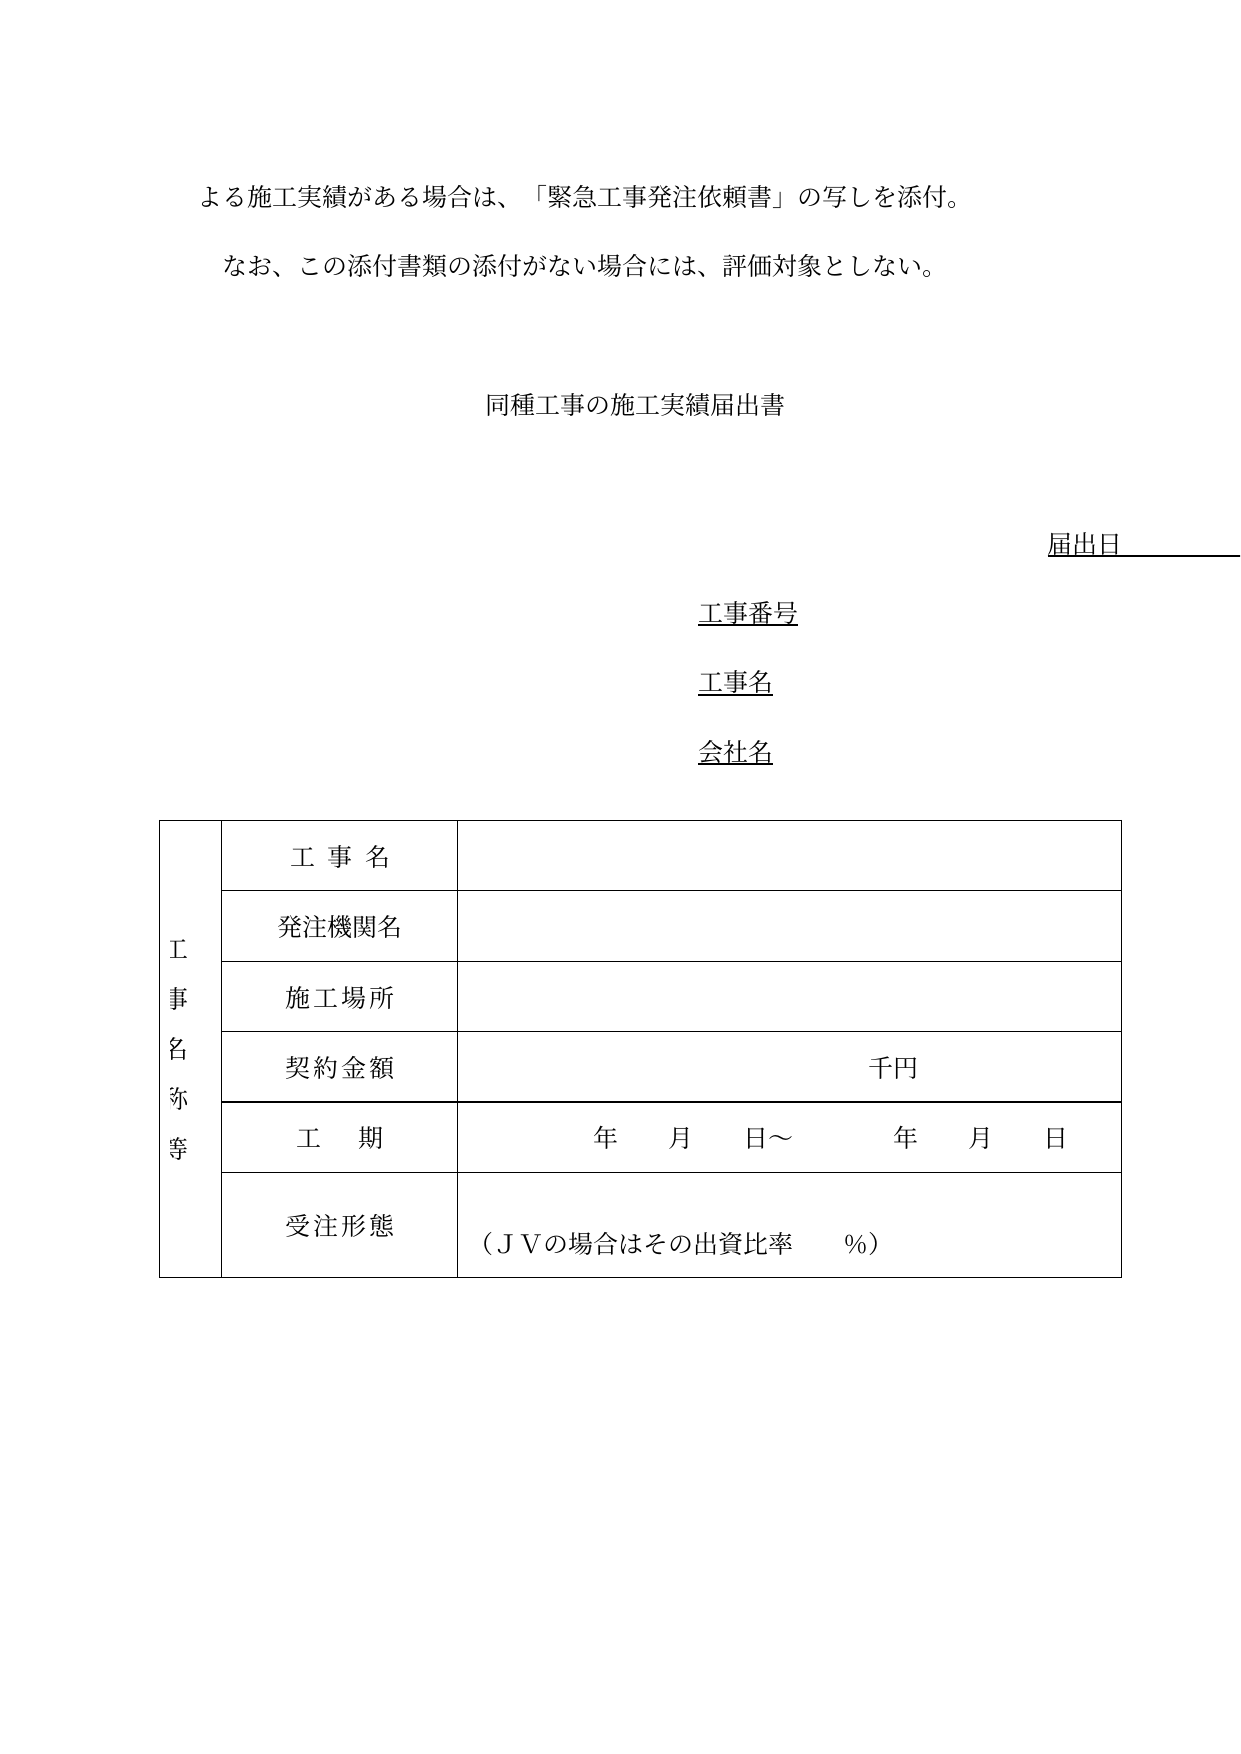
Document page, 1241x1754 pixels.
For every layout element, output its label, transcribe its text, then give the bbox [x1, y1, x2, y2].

table_cell 受注形態 [222, 1173, 457, 1277]
text 工事名 [148, 646, 1122, 716]
table_header 工事名 [222, 821, 457, 890]
table_cell 施工場所 [222, 962, 457, 1031]
table_cell [458, 891, 1121, 961]
table_cell 発注機関名 [222, 891, 457, 961]
table_cell [458, 962, 1121, 1031]
table_cell 千円 [458, 1032, 1121, 1101]
text 会社名 [148, 716, 1122, 785]
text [148, 161, 1122, 230]
table_cell 工期 [222, 1103, 457, 1172]
table_cell 年 月 日～ 年 月 日 [458, 1103, 1121, 1172]
table_header [458, 821, 1121, 890]
text 届出日 [148, 508, 1122, 577]
table_cell （ＪＶの場合はその出資比率 ％） [458, 1173, 1121, 1277]
table_header 工 事 名 称 等 [160, 821, 221, 1277]
table_cell 契約金額 [222, 1032, 457, 1101]
text なお、この添付書類の添付がない場合には、評価対象としない。 [148, 230, 1122, 299]
text 工事番号 [148, 577, 1122, 646]
text 同種工事の施工実績届出書 [148, 369, 1122, 438]
